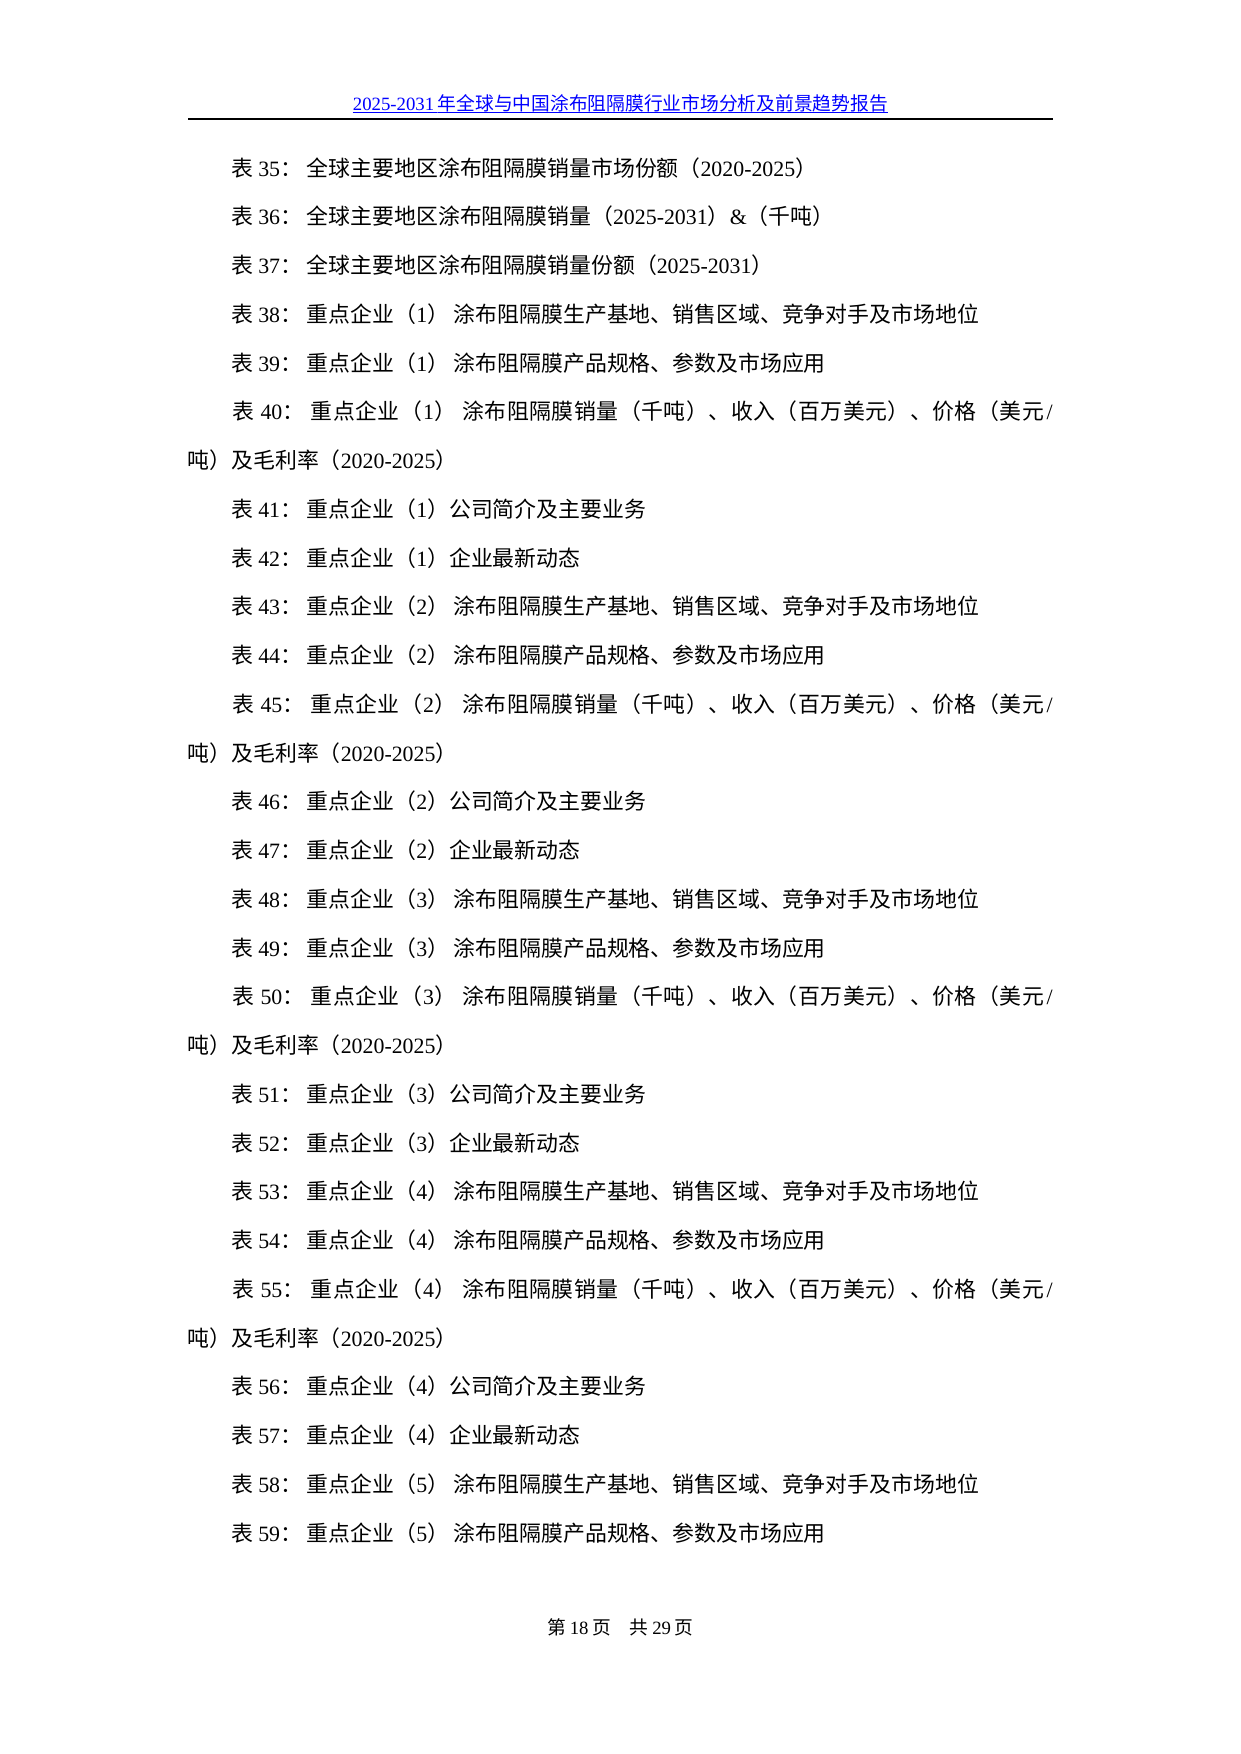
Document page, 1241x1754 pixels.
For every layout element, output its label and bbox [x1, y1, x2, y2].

text [187, 150, 1053, 1548]
